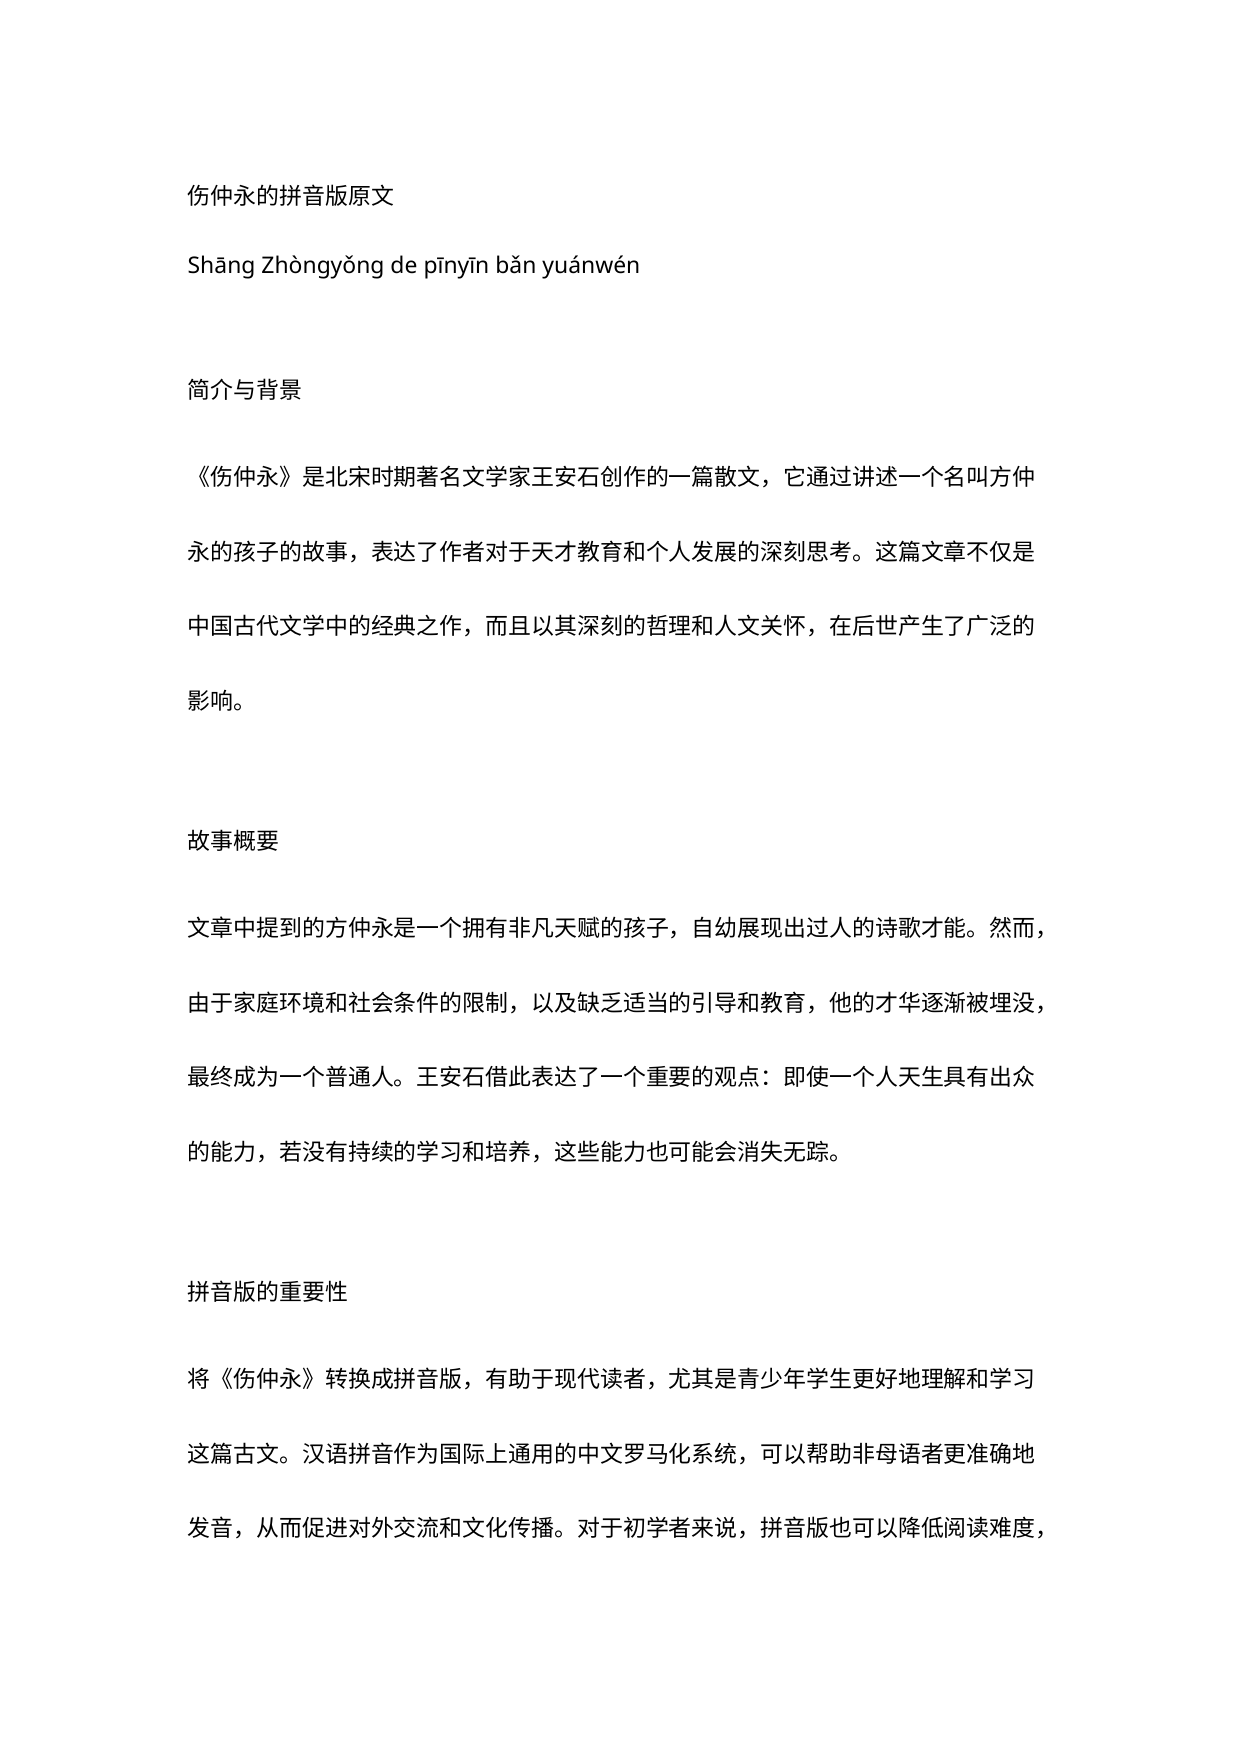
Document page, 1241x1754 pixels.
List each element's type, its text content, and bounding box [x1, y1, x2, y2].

text 故事概要 [187, 807, 1053, 872]
text 《伤仲永》是北宋时期著名文学家王安石创作的一篇散文，它通过讲述一个名叫方仲永的孩子的故事，表达了作者对于天才教育和个人发展的深刻思考。这篇文章不仅是中国古代文学中的经典之作，而且以其深刻的哲理和人文关怀，在后世产生了广泛的影响。 [187, 443, 1053, 732]
text Shāng Zhòngyǒng de pīnyīn bǎn yuánwén [187, 248, 1053, 281]
text 伤仲永的拼音版原文 [187, 162, 1053, 227]
text 拼音版的重要性 [187, 1258, 1053, 1323]
text 简介与背景 [187, 356, 1053, 421]
text 文章中提到的方仲永是一个拥有非凡天赋的孩子，自幼展现出过人的诗歌才能。然而，由于家庭环境和社会条件的限制，以及缺乏适当的引导和教育，他的才华逐渐被埋没，最终成为一个普通人。王安石借此表达了一个重要的观点：即使一个人天生具有出众的能力，若没有持续的学习和培养，这些能力也可能会消失无踪。 [187, 894, 1053, 1183]
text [187, 1345, 1053, 1559]
